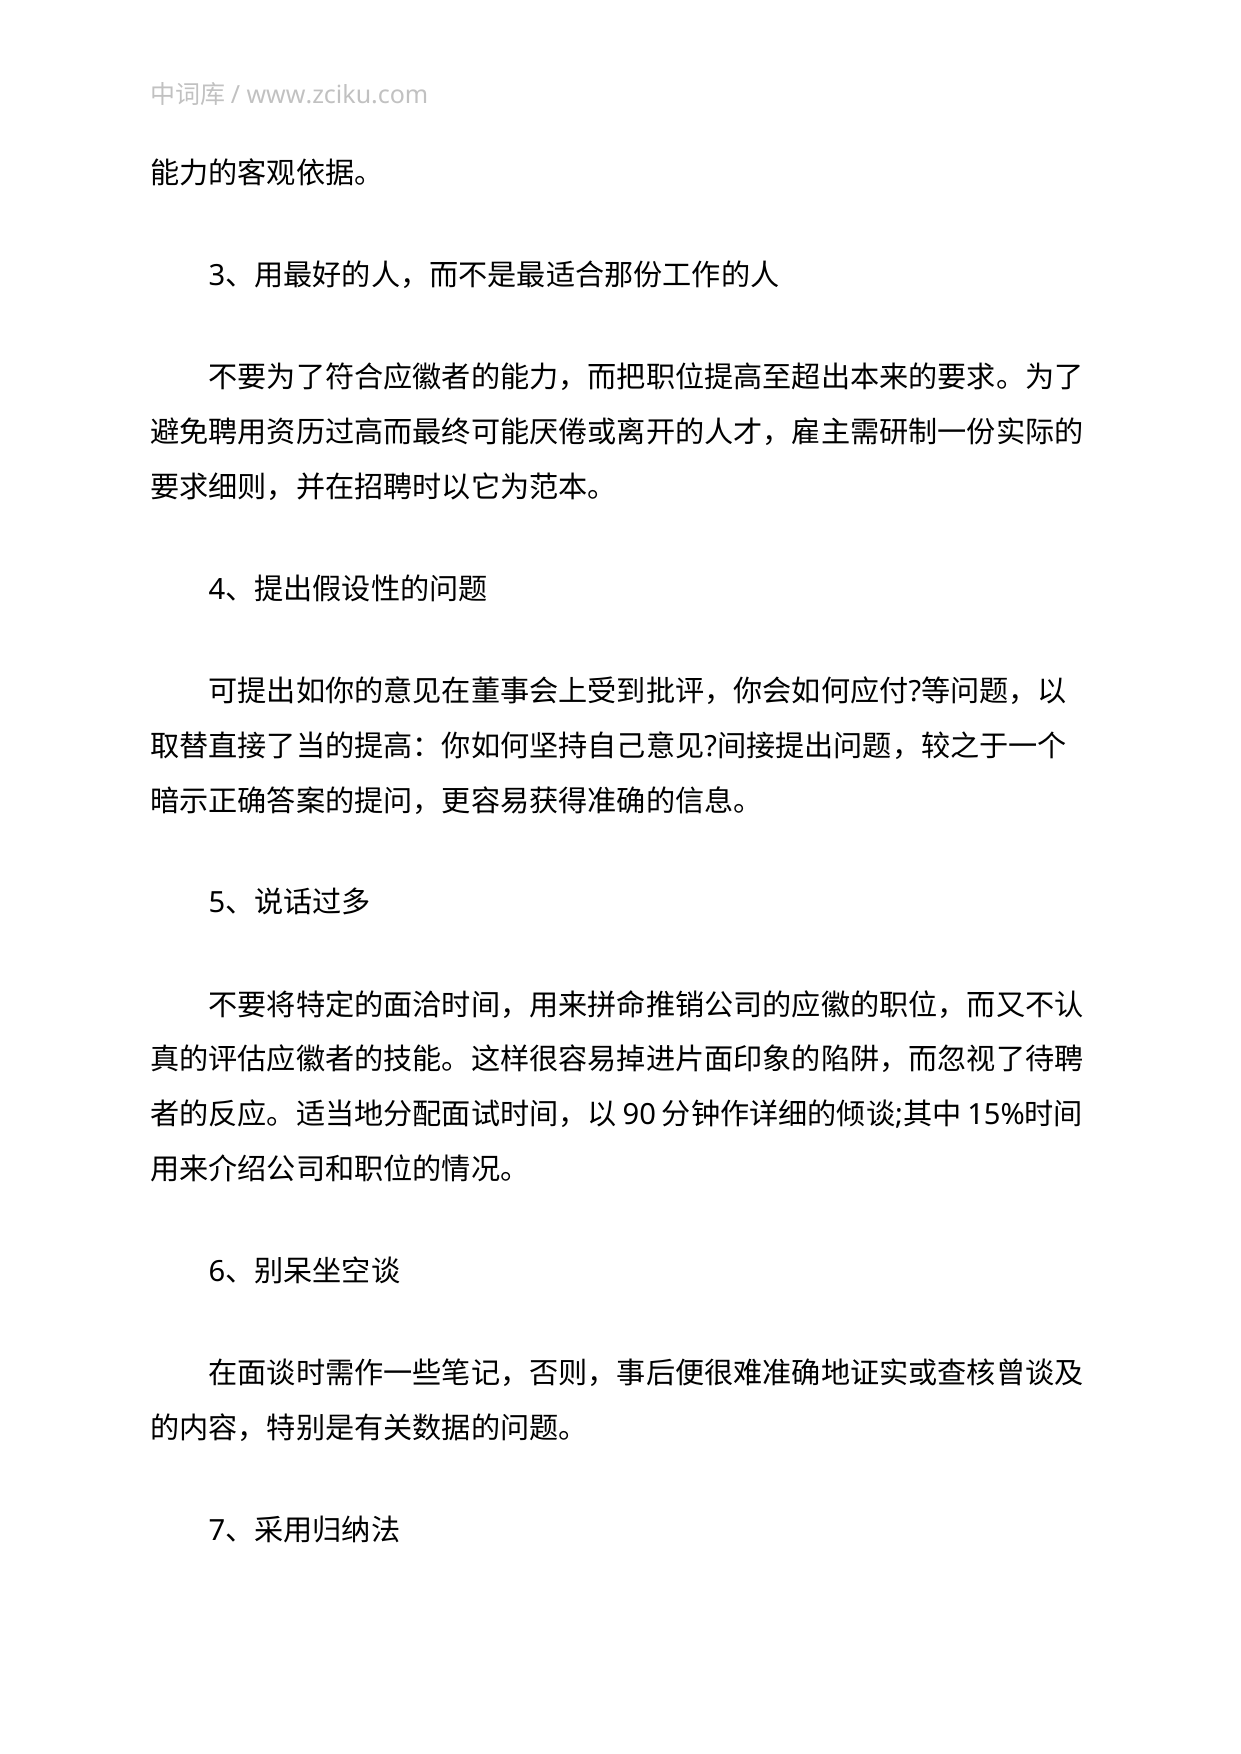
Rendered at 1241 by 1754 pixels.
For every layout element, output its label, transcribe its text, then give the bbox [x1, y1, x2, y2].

text 4、提出假设性的问题 [150, 565, 1090, 608]
text 7、采用归纳法 [150, 1506, 1090, 1549]
text 不要为了符合应徽者的能力，而把职位提高至超出本来的要求。为了避免聘用资历过高而最终可能厌倦或离开的人才，雇主需研制一份实际的要求细则，并在招聘时以它为范本。 [150, 354, 1090, 506]
text 可提出如你的意见在董事会上受到批评，你会如何应付?等问题，以取替直接了当的提高：你如何坚持自己意见?间接提出问题，较之于一个暗示正确答案的提问，更容易获得准确的信息。 [150, 667, 1090, 819]
text 6、别呆坐空谈 [150, 1248, 1090, 1290]
text 不要将特定的面洽时间，用来拼命推销公司的应徽的职位，而又不认真的评估应徽者的技能。这样很容易掉进片面印象的陷阱，而忽视了待聘者的反应。适当地分配面试时间，以90分钟作详细的倾谈;其中15%时间用来介绍公司和职位的情况。 [150, 981, 1090, 1188]
text 在面谈时需作一些笔记，否则，事后便很难准确地证实或查核曾谈及的内容，特别是有关数据的问题。 [150, 1349, 1090, 1447]
text 5、说话过多 [150, 879, 1090, 921]
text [150, 150, 1090, 192]
text 3、用最好的人，而不是最适合那份工作的人 [150, 252, 1090, 294]
